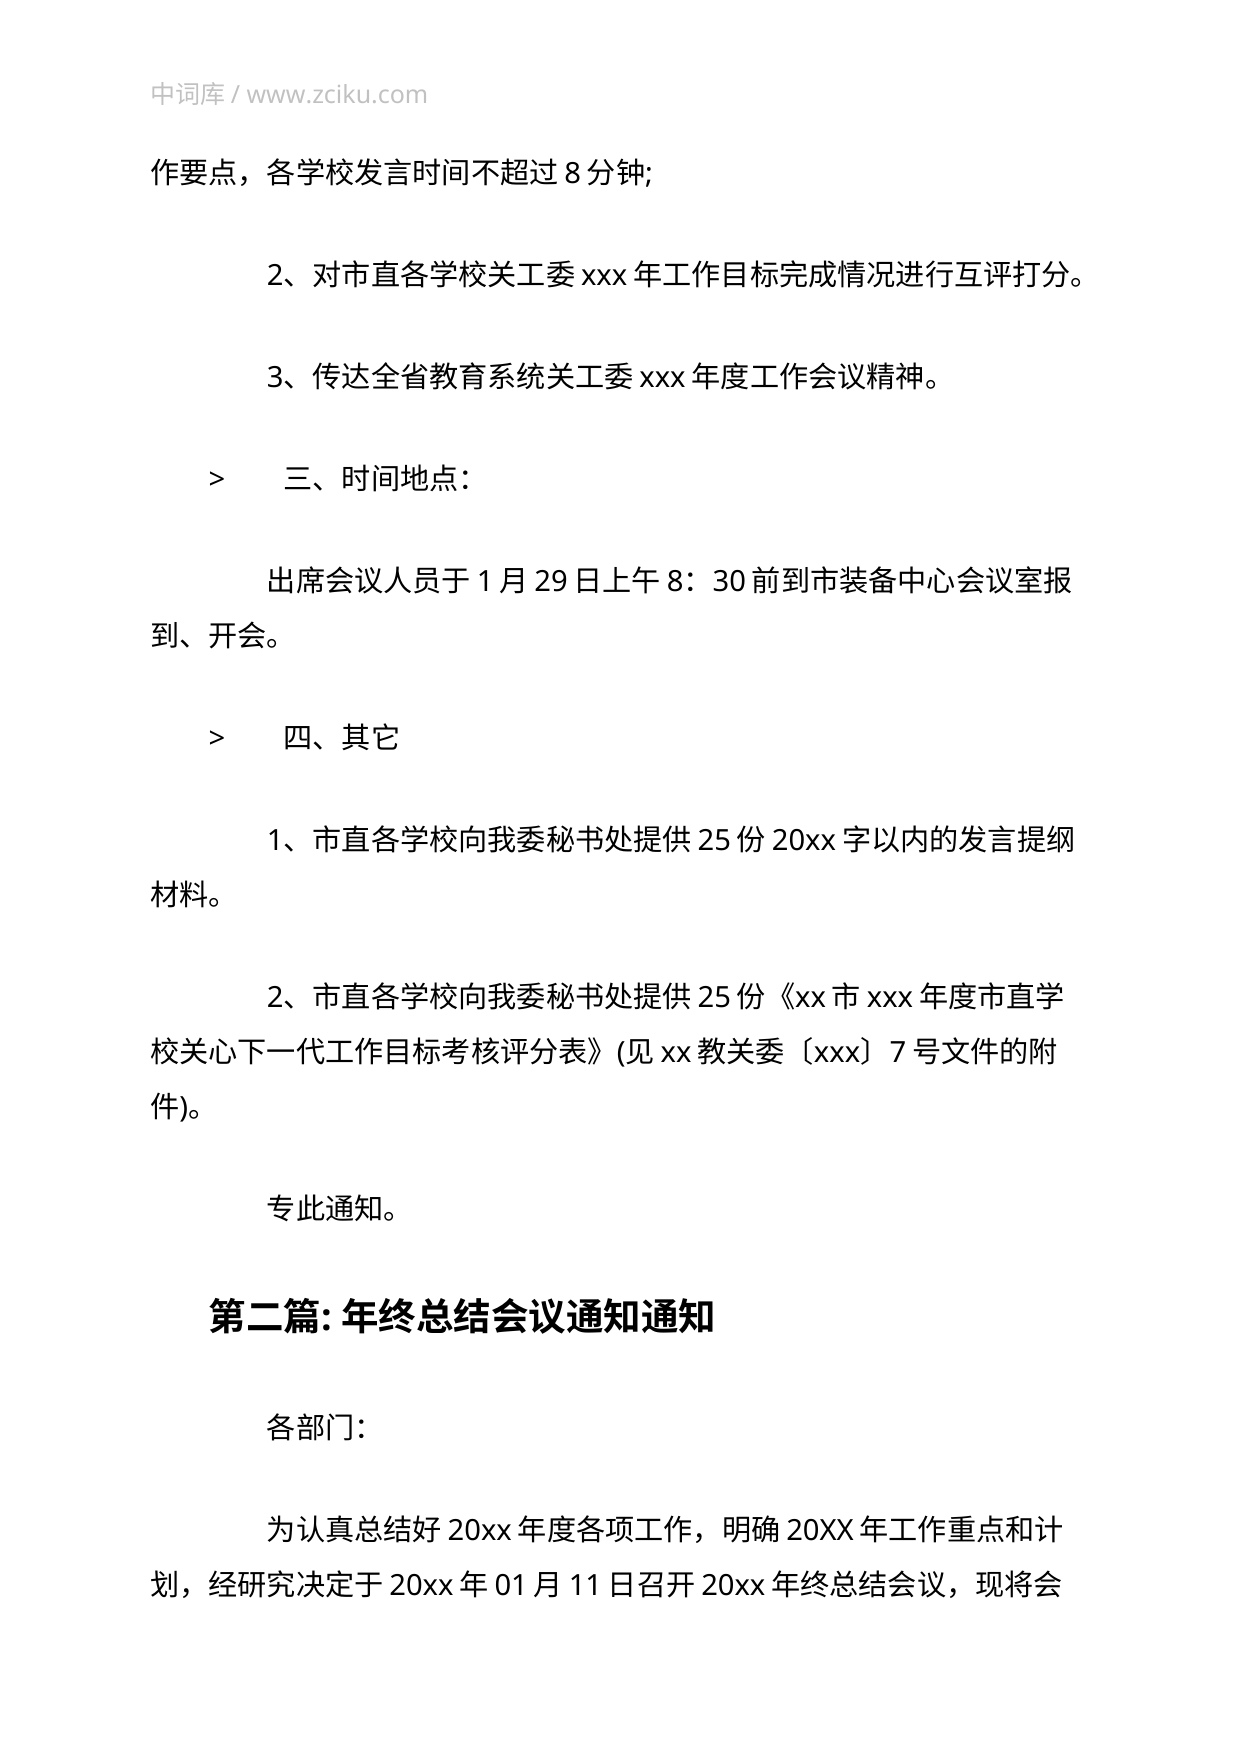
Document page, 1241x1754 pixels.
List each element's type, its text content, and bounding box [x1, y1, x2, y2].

text 第二篇: 年终总结会议通知通知 [150, 1287, 1090, 1342]
text 2、对市直各学校关工委xxx年工作目标完成情况进行互评打分。 [150, 252, 1090, 294]
text 各部门： [150, 1405, 1090, 1447]
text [150, 150, 1090, 192]
text 1、市直各学校向我委秘书处提供25份20xx字以内的发言提纲材料。 [150, 817, 1090, 914]
text 出席会议人员于1月29日上午8：30前到市装备中心会议室报到、开会。 [150, 558, 1090, 655]
text > 三、时间地点： [150, 456, 1090, 498]
text > 四、其它 [150, 715, 1090, 757]
text 专此通知。 [150, 1185, 1090, 1228]
text 3、传达全省教育系统关工委xxx年度工作会议精神。 [150, 354, 1090, 396]
text 2、市直各学校向我委秘书处提供25份《xx市xxx年度市直学校关心下一代工作目标考核评分表》(见xx教关委〔xxx〕7号文件的附件)。 [150, 973, 1090, 1126]
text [150, 1507, 1090, 1604]
